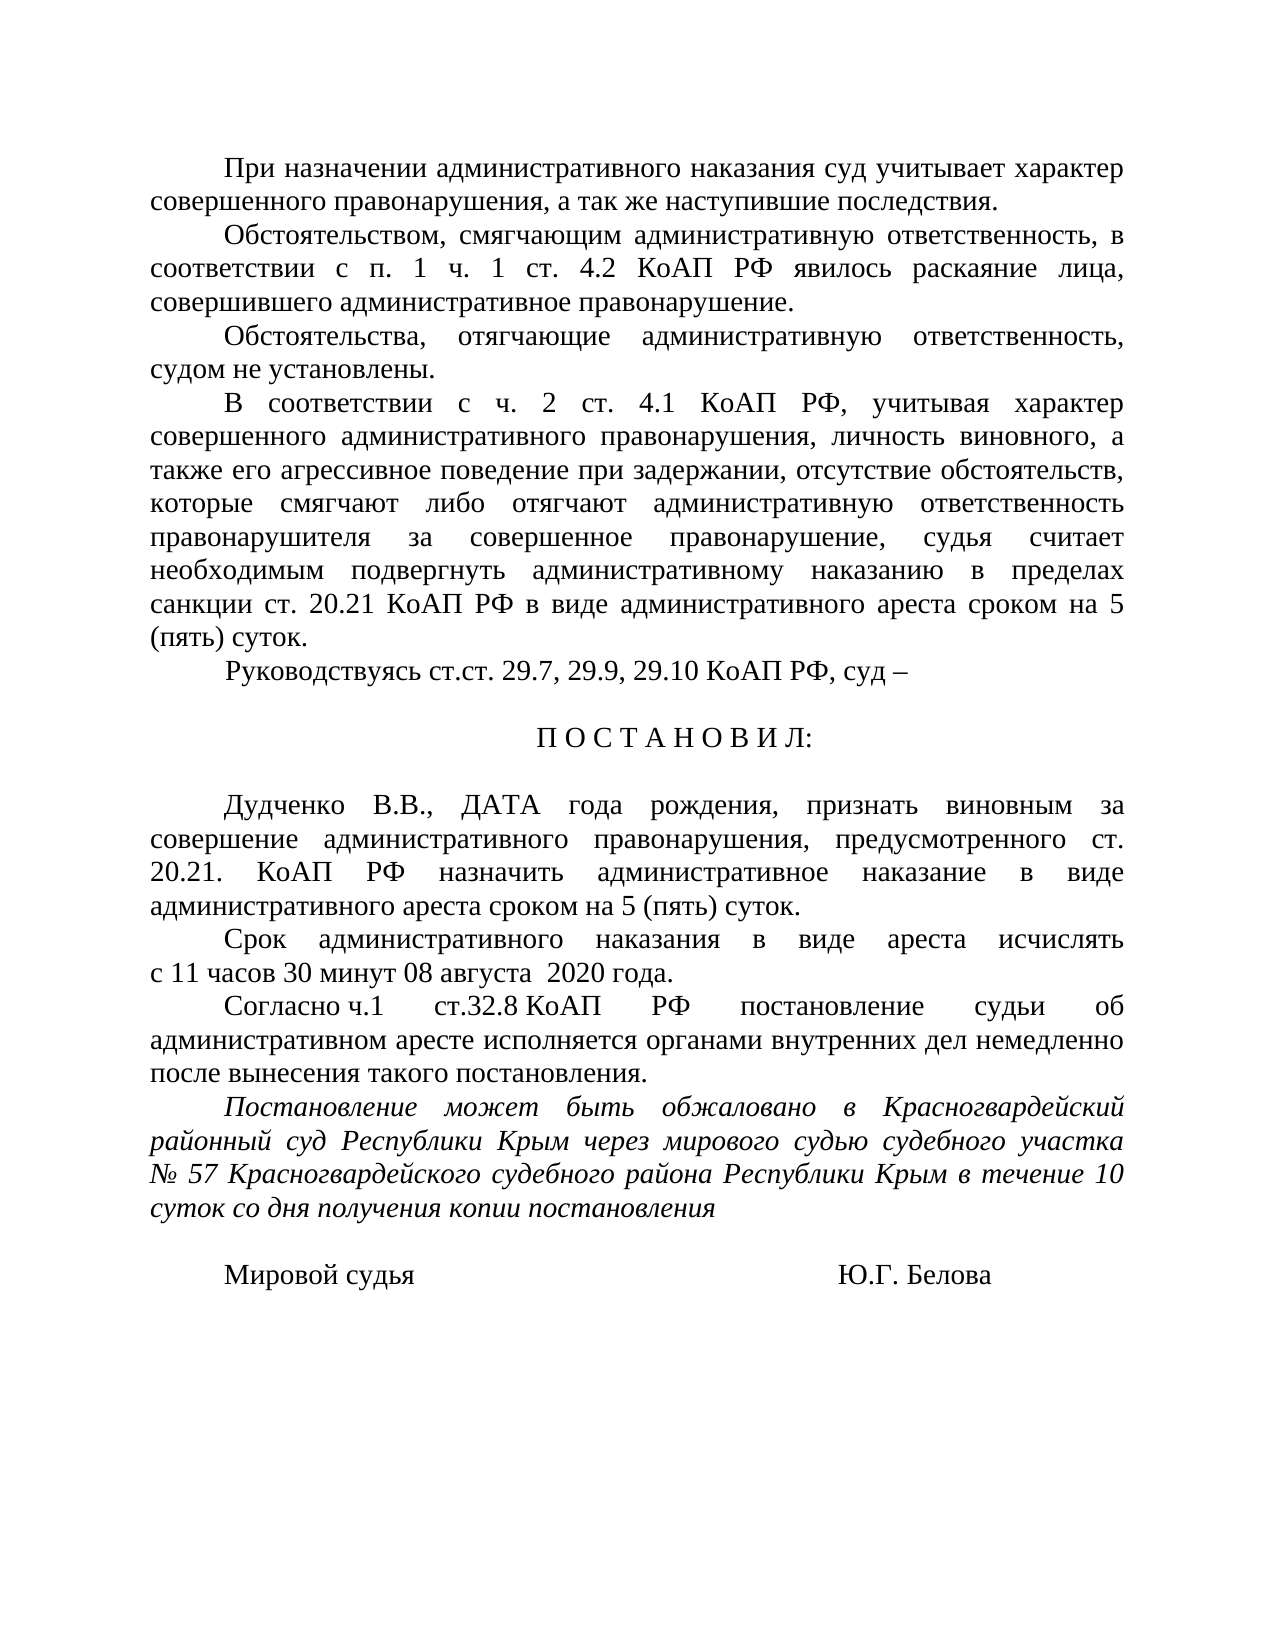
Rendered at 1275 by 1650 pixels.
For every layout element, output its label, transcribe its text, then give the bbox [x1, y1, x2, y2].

text Дудченко В.В., ДАТА года рождения, признать виновным за совершение административного правонарушения, предусмотренного ст. 20.21. КоАП РФ назначить административное наказание в виде административного ареста сроком на 5 (пять) суток. [150, 787, 1125, 921]
text Обстоятельства, отягчающие административную ответственность, судом не установлены. [150, 318, 1125, 385]
text В соответствии с ч. 2 ст. 4.1 КоАП РФ, учитывая характер совершенного административного правонарушения, личность виновного, а также его агрессивное поведение при задержании, отсутствие обстоятельств, которые смягчают либо отягчают административную ответственность правонарушителя за совершенное правонарушение, судья считает необходимым подвергнуть административному наказанию в пределах санкции ст. 20.21 КоАП РФ в виде административного ареста сроком на 5 (пять) суток. [150, 385, 1125, 653]
text Согласно ч.1 ст.32.8 КоАП РФ постановление судьи об административном аресте исполняется органами внутренних дел немедленно после вынесения такого постановления. [150, 988, 1125, 1089]
text Руководствуясь ст.ст. 29.7, 29.9, 29.10 КоАП РФ, суд – [150, 653, 1125, 687]
text П О С Т А Н О В И Л: [150, 720, 1125, 754]
text Постановление может быть обжаловано в Красногвардейский районный суд Республики Крым через мирового судью судебного участка № 57 Красногвардейского судебного района Республики Крым в течение 10 суток со дня получения копии постановления [150, 1089, 1125, 1223]
text Мировой судья Ю.Г. Белова [150, 1257, 1125, 1290]
text При назначении административного наказания суд учитывает характер совершенного правонарушения, а так же наступившие последствия. [150, 150, 1125, 217]
text Обстоятельством, смягчающим административную ответственность, в соответствии с п. 1 ч. 1 ст. 4.2 КоАП РФ явилось раскаяние лица, совершившего административное правонарушение. [150, 217, 1125, 318]
text Срок административного наказания в виде ареста исчислять с 11 часов 30 минут 08 августа 2020 года. [150, 921, 1125, 988]
